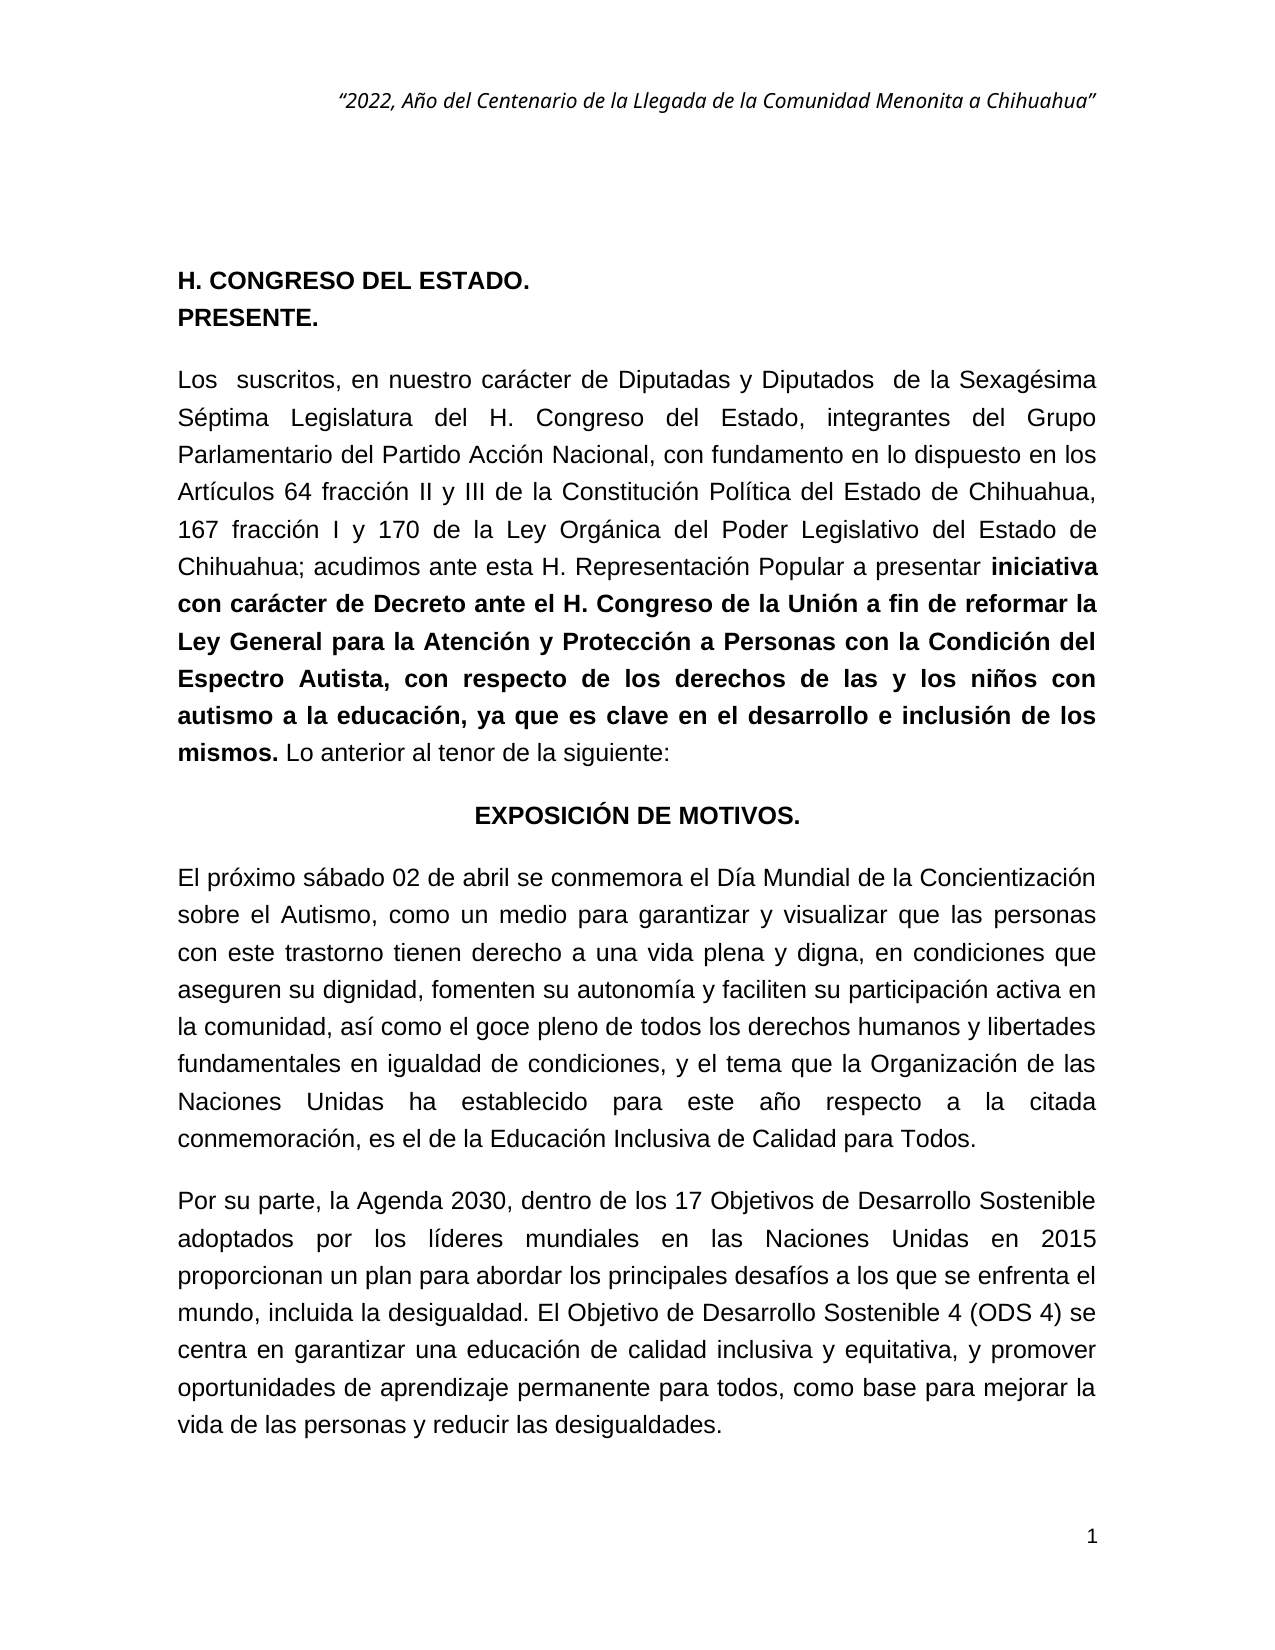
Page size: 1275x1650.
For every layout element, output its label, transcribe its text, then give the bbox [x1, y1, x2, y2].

text H. CONGRESO DEL ESTADO. [177, 266, 1098, 294]
text Por su parte, la Agenda 2030, dentro de los 17 Objetivos de Desarrollo Sostenible adoptados por los líderes mundiales en las Naciones Unidas en 2015 proporcionan un plan para abordar los principales desafíos a los que se enfrenta el mundo, incluida la desigualdad. El Objetivo de Desarrollo Sostenible 4 (ODS 4) se centra en garantizar una educación de calidad inclusiva y equitativa, y promover oportunidades de aprendizaje permanente para todos, como base para mejorar la vida de las personas y reducir las desigualdades. [177, 1186, 1098, 1439]
text PRESENTE. [177, 303, 1098, 332]
text El próximo sábado 02 de abril se conmemora el Día Mundial de la Concientización sobre el Autismo, como un medio para garantizar y visualizar que las personas con este trastorno tienen derecho a una vida plena y digna, en condiciones que aseguren su dignidad, fomenten su autonomía y faciliten su participación activa en la comunidad, así como el goce pleno de todos los derechos humanos y libertades fundamentales en igualdad de condiciones, y el tema que la Organización de las Naciones Unidas ha establecido para este año respecto a la citada conmemoración, es el de la Educación Inclusiva de Calidad para Todos. [177, 863, 1098, 1153]
text EXPOSICIÓN DE MOTIVOS. [177, 801, 1098, 829]
text Los suscritos, en nuestro carácter de Diputadas y Diputados de la Sexagésima Séptima Legislatura del H. Congreso del Estado, integrantes del Grupo Parlamentario del Partido Acción Nacional, con fundamento en lo dispuesto en los Artículos 64 fracción II y III de la Constitución Política del Estado de Chihuahua, 167 fracción I y 170 de la Ley Orgánica del Poder Legislativo del Estado de Chihuahua; acudimos ante esta H. Representación Popular a presentar iniciativa con carácter de Decreto ante el H. Congreso de la Unión a fin de reformar la Ley General para la Atención y Protección a Personas con la Condición del Espectro Autista, con respecto de los derechos de las y los niños con autismo a la educación, ya que es clave en el desarrollo e inclusión de los mismos. Lo anterior al tenor de la siguiente: [177, 365, 1098, 767]
